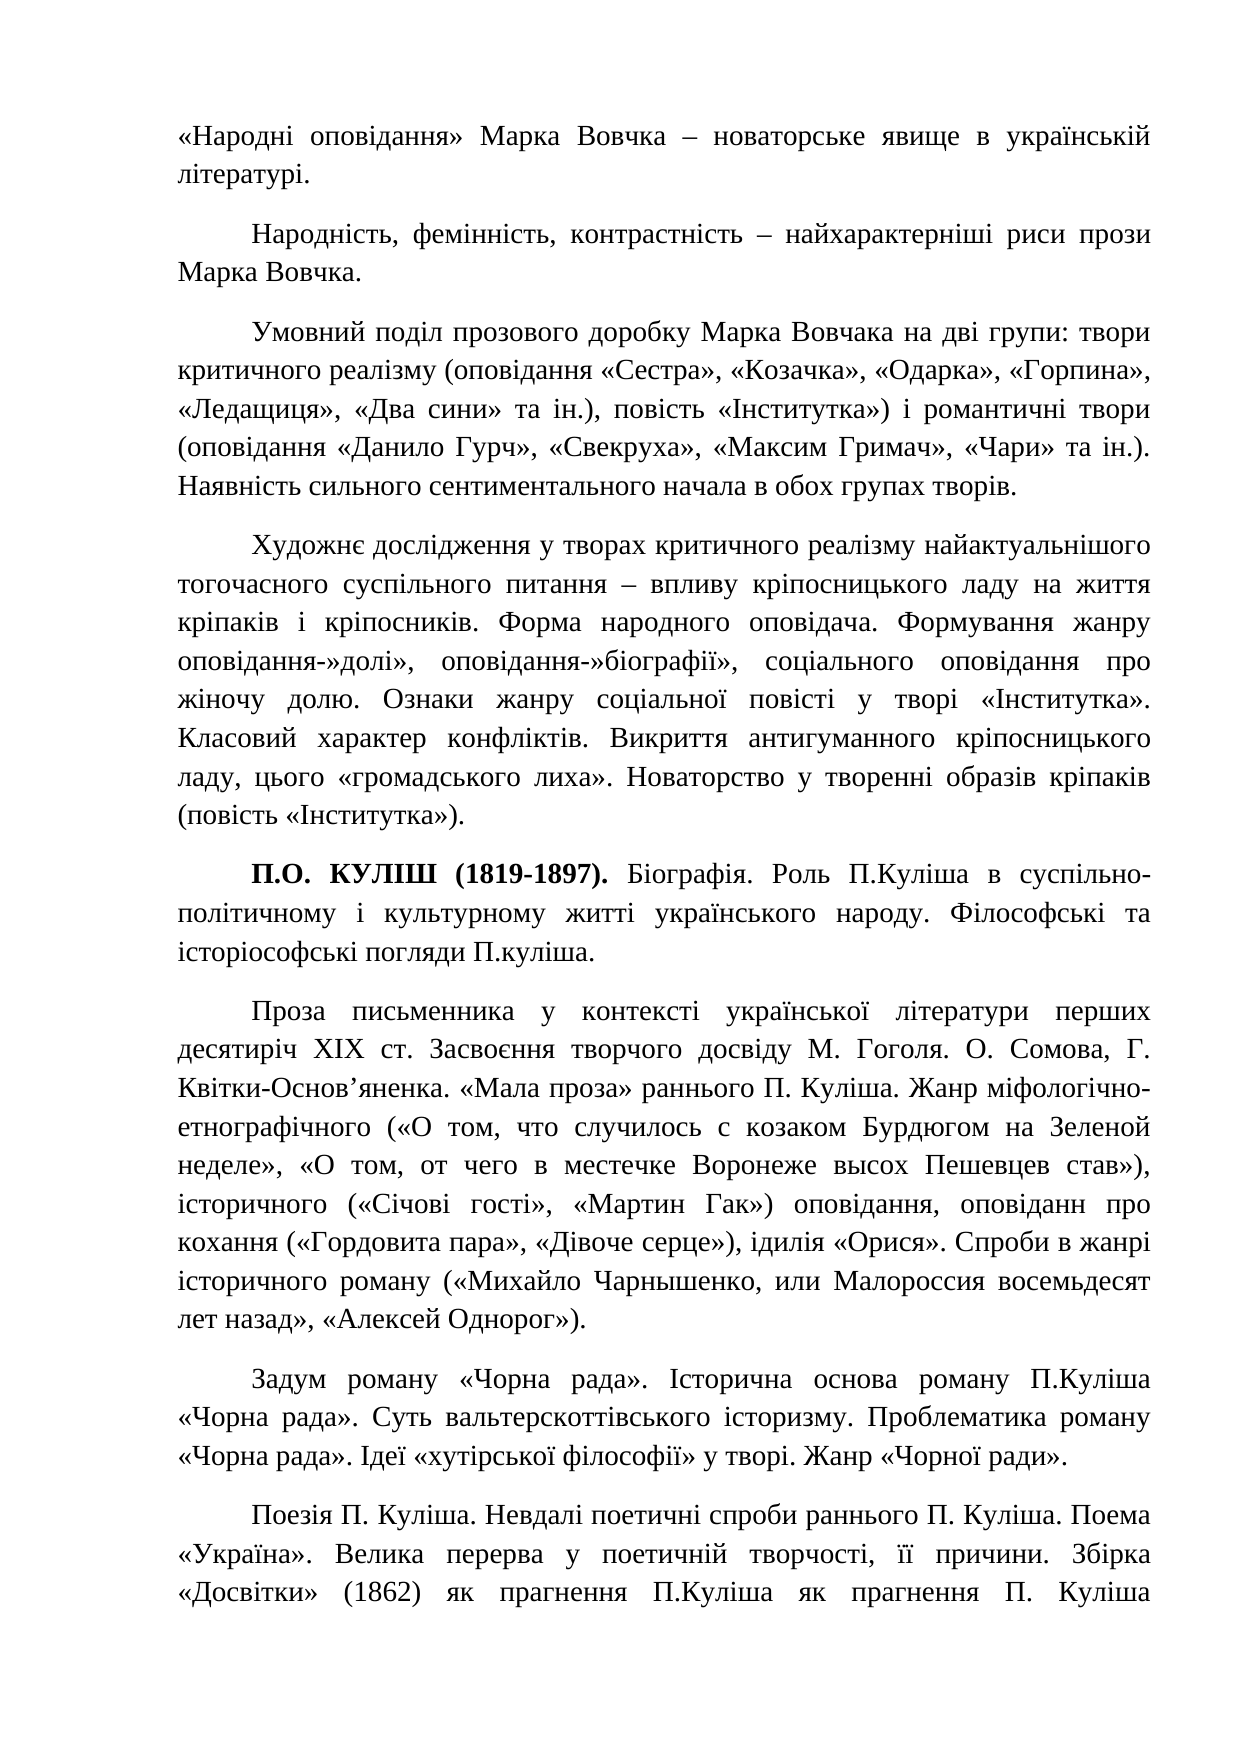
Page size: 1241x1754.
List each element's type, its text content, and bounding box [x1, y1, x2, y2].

text Умовний поділ прозового доробку Марка Вовчака на дві групи: твори критичного реалізму (оповідання «Сестра», «Козачка», «Одарка», «Горпина», «Ледащиця», «Два сини» та ін.), повість «Інститутка») і романтичні твори (оповідання «Данило Гурч», «Свекруха», «Максим Гримач», «Чари» та ін.). Наявність сильного сентиментального начала в обох групах творів. [177, 314, 1152, 502]
text Художнє дослідження у творах критичного реалізму найактуальнішого тогочасного суспільного питання – впливу кріпосницького ладу на життя кріпаків і кріпосників. Форма народного оповідача. Формування жанру оповідання-»долі», оповідання-»біографії», соціального оповідання про жіночу долю. Ознаки жанру соціальної повісті у творі «Інститутка». Класовий характер конфліктів. Викриття антигуманного кріпосницького ладу, цього «громадського лиха». Новаторство у творенні образів кріпаків (повість «Інститутка»). [177, 527, 1152, 831]
text Задум роману «Чорна рада». Історична основа роману П.Куліша «Чорна рада». Суть вальтерскоттівського історизму. Проблематика роману «Чорна рада». Ідеї «хутірської філософії» у творі. Жанр «Чорної ради». [177, 1361, 1152, 1471]
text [177, 1497, 1152, 1608]
text Проза письменника у контексті української літератури перших десятиріч ХІХ ст. Засвоєння творчого досвіду М. Гоголя. О. Сомова, Г. Квітки-Основ’яненка. «Мала проза» раннього П. Куліша. Жанр міфологічно-етнографічного («О том, что случилось с козаком Бурдюгом на Зеленой неделе», «О том, от чего в местечке Воронеже высох Пешевцев став»), історичного («Січові гості», «Мартин Гак») оповідання, оповіданн про кохання («Гордовита пара», «Дівоче серце»), ідилія «Орися». Спроби в жанрі історичного роману («Михайло Чарнышенко, или Малороссия восемьдесят лет назад», «Алексей Однорог»). [177, 993, 1152, 1335]
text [177, 118, 1152, 190]
text П.О. КУЛІШ (1819-1897). Біографія. Роль П.Куліша в суспільно-політичному і культурному житті українського народу. Філософські та історіософські погляди П.куліша. [177, 857, 1152, 967]
text Народність, фемінність, контрастність – найхарактерніші риси прози Марка Вовчка. [177, 216, 1152, 288]
